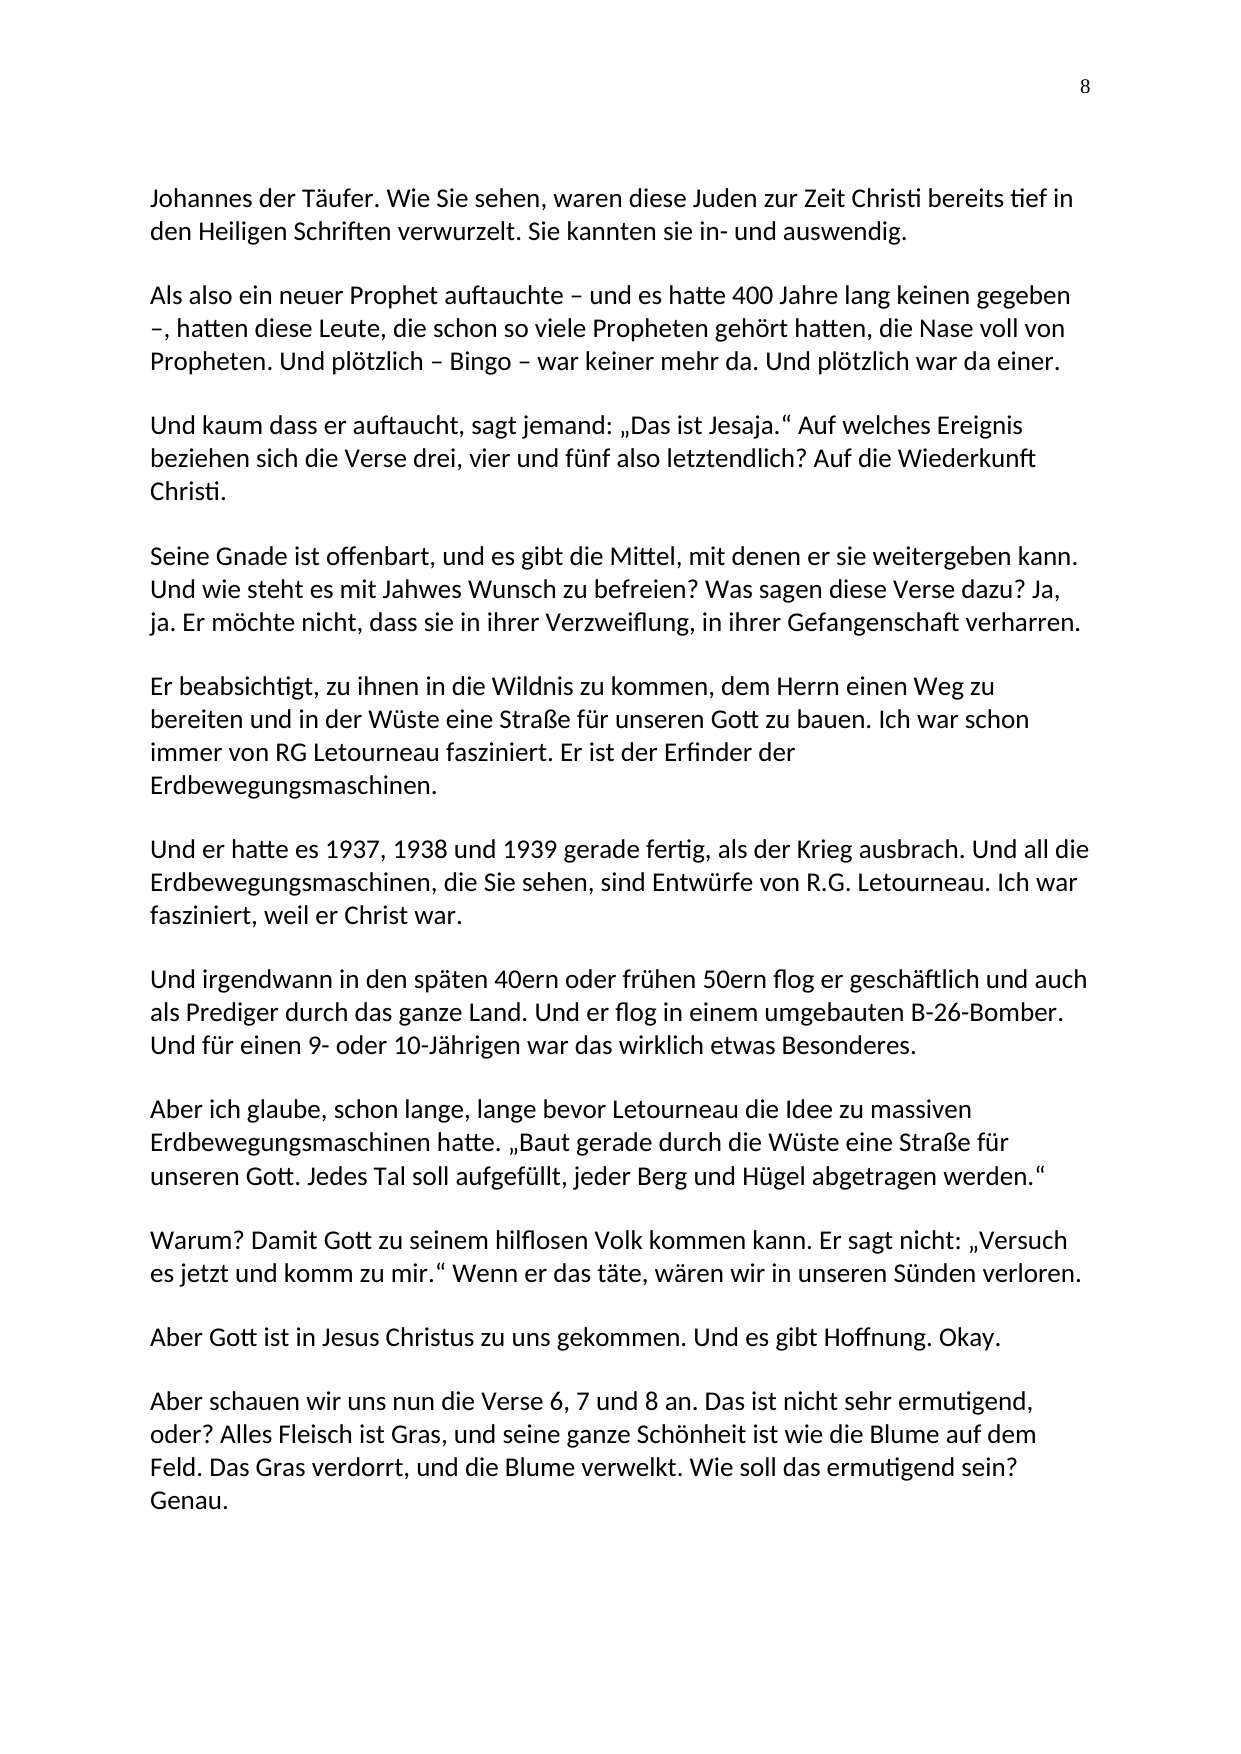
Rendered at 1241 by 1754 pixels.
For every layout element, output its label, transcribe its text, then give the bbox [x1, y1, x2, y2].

text Aber ich glaube, schon lange, lange bevor Letourneau die Idee zu massiven Erdbewegungsmaschinen hatte. „Baut gerade durch die Wüste eine Straße für unseren Gott. Jedes Tal soll aufgefüllt, jeder Berg und Hügel abgetragen werden.“ [150, 1093, 1090, 1192]
text Aber Gott ist in Jesus Christus zu uns gekommen. Und es gibt Hoffnung. Okay. [150, 1320, 1090, 1353]
text Johannes der Täufer. Wie Sie sehen, waren diese Juden zur Zeit Christi bereits tief in den Heiligen Schriften verwurzelt. Sie kannten sie in- und auswendig. [150, 181, 1090, 247]
text Und kaum dass er auftaucht, sagt jemand: „Das ist Jesaja.“ Auf welches Ereignis beziehen sich die Verse drei, vier und fünf also letztendlich? Auf die Wiederkunft Christi. [150, 408, 1090, 508]
text Als also ein neuer Prophet auftauchte – und es hatte 400 Jahre lang keinen gegeben –, hatten diese Leute, die schon so viele Propheten gehört hatten, die Nase voll von Propheten. Und plötzlich – Bingo – war keiner mehr da. Und plötzlich war da einer. [150, 278, 1090, 377]
text Er beabsichtigt, zu ihnen in die Wildnis zu kommen, dem Herrn einen Weg zu bereiten und in der Wüste eine Straße für unseren Gott zu bauen. Ich war schon immer von RG Letourneau fasziniert. Er ist der Erfinder der Erdbewegungsmaschinen. [150, 669, 1090, 801]
text Seine Gnade ist offenbart, und es gibt die Mittel, mit denen er sie weitergeben kann. Und wie steht es mit Jahwes Wunsch zu befreien? Was sagen diese Verse dazu? Ja, ja. Er möchte nicht, dass sie in ihrer Verzweiflung, in ihrer Gefangenschaft verharren. [150, 539, 1090, 638]
text Und er hatte es 1937, 1938 und 1939 gerade fertig, als der Krieg ausbrach. Und all die Erdbewegungsmaschinen, die Sie sehen, sind Entwürfe von R.G. Letourneau. Ich war fasziniert, weil er Christ war. [150, 832, 1090, 931]
text Warum? Damit Gott zu seinem hilflosen Volk kommen kann. Er sagt nicht: „Versuch es jetzt und komm zu mir.“ Wenn er das täte, wären wir in unseren Sünden verloren. [150, 1223, 1090, 1289]
text Aber schauen wir uns nun die Verse 6, 7 und 8 an. Das ist nicht sehr ermutigend, oder? Alles Fleisch ist Gras, und seine ganze Schönheit ist wie die Blume auf dem Feld. Das Gras verdorrt, und die Blume verwelkt. Wie soll das ermutigend sein? Genau. [150, 1384, 1090, 1516]
text Und irgendwann in den späten 40ern oder frühen 50ern flog er geschäftlich und auch als Prediger durch das ganze Land. Und er flog in einem umgebauten B-26-Bomber. Und für einen 9- oder 10-Jährigen war das wirklich etwas Besonderes. [150, 962, 1090, 1061]
